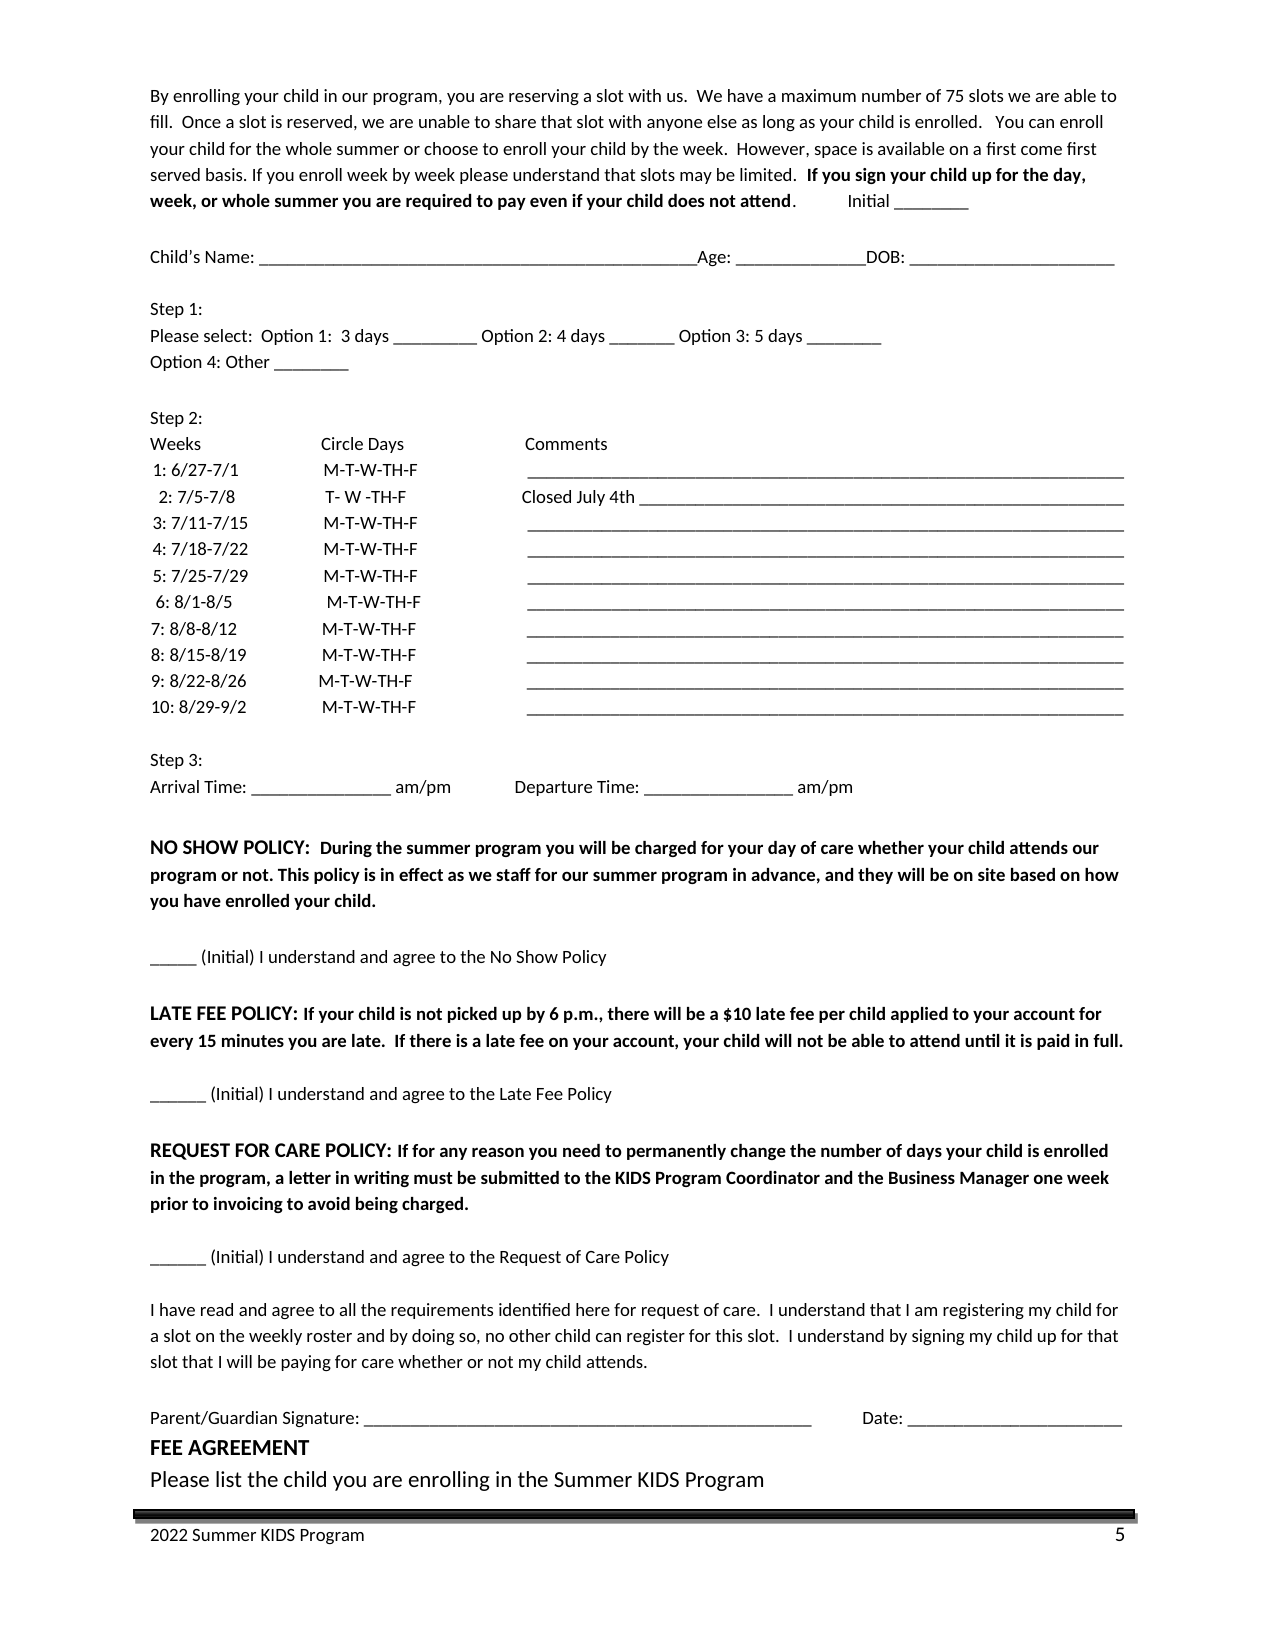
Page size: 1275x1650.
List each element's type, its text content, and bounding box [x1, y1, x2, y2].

text ______ (Initial) I understand and agree to the Request of Care Policy [150, 1245, 1125, 1268]
text Child’s Name: _______________________________________________Age: ______________DOB: ______________________ [150, 245, 1125, 268]
text Weeks Circle Days Comments [150, 432, 1125, 455]
text Parent/Guardian Signature: ________________________________________________ Date: _______________________ [150, 1406, 1125, 1429]
text 5: 7/25-7/29 M-T-W-TH-F ________________________________________________________________ [150, 564, 1125, 587]
text 6: 8/1-8/5 M-T-W-TH-F ________________________________________________________________ [150, 590, 1125, 613]
text LATE FEE POLICY: If your child is not picked up by 6 p.m., there will be a $10 late fee per child applied to your account for every 15 minutes you are late. If there is a late fee on your account, your child will not be able to attend until it is paid in full. [150, 1000, 1125, 1052]
text ______ (Initial) I understand and agree to the Late Fee Policy [150, 1082, 1125, 1105]
text 2: 7/5-7/8 T- W -TH-F Closed July 4th ____________________________________________________ [150, 485, 1125, 508]
text NO SHOW POLICY: During the summer program you will be charged for your day of care whether your child attends our program or not. This policy is in effect as we staff for our summer program in advance, and they will be on site based on how you have enrolled your child. [150, 834, 1125, 912]
text Step 2: [150, 406, 1125, 429]
text Please list the child you are enrolling in the Summer KIDS Program [150, 1465, 1125, 1493]
text _____ (Initial) I understand and agree to the No Show Policy [150, 945, 1125, 968]
text REQUEST FOR CARE POLICY: If for any reason you need to permanently change the number of days your child is enrolled in the program, a letter in writing must be submitted to the KIDS Program Coordinator and the Business Manager one week prior to invoicing to avoid being charged. [150, 1137, 1125, 1216]
text 9: 8/22-8/26 M-T-W-TH-F ________________________________________________________________ [150, 669, 1125, 692]
text 10: 8/29-9/2 M-T-W-TH-F ________________________________________________________________ [150, 696, 1125, 719]
text 3: 7/11-7/15 M-T-W-TH-F ________________________________________________________________ [150, 511, 1125, 534]
text I have read and agree to all the requirements identified here for request of care. I understand that I am registering my child for a slot on the weekly roster and by doing so, no other child can register for this slot. I understand by signing my child up for that slot that I will be paying for care whether or not my child attends. [150, 1272, 1125, 1374]
text Step 3: [150, 748, 1125, 771]
text 7: 8/8-8/12 M-T-W-TH-F ________________________________________________________________ [150, 617, 1125, 639]
text Please select: Option 1: 3 days _________ Option 2: 4 days _______ Option 3: 5 days ________ Option 4: Other ________ [150, 324, 1125, 373]
text 4: 7/18-7/22 M-T-W-TH-F ________________________________________________________________ [150, 538, 1125, 561]
text 1: 6/27-7/1 M-T-W-TH-F ________________________________________________________________ [150, 458, 1125, 481]
text Arrival Time: _______________ am/pm Departure Time: ________________ am/pm [150, 775, 1125, 830]
text FEE AGREEMENT [150, 1433, 1125, 1461]
text 8: 8/15-8/19 M-T-W-TH-F ________________________________________________________________ [150, 643, 1125, 666]
text By enrolling your child in our program, you are reserving a slot with us. We have a maximum number of 75 slots we are able to fill. Once a slot is reserved, we are unable to share that slot with anyone else as long as your child is enrolled. You can enroll your child for the whole summer or choose to enroll your child by the week. However, space is available on a first come first served basis. If you enroll week by week please understand that slots may be limited. If you sign your child up for the day, week, or whole summer you are required to pay even if your child does not attend. Initial ________ [150, 84, 1125, 212]
text Step 1: [150, 271, 1125, 321]
